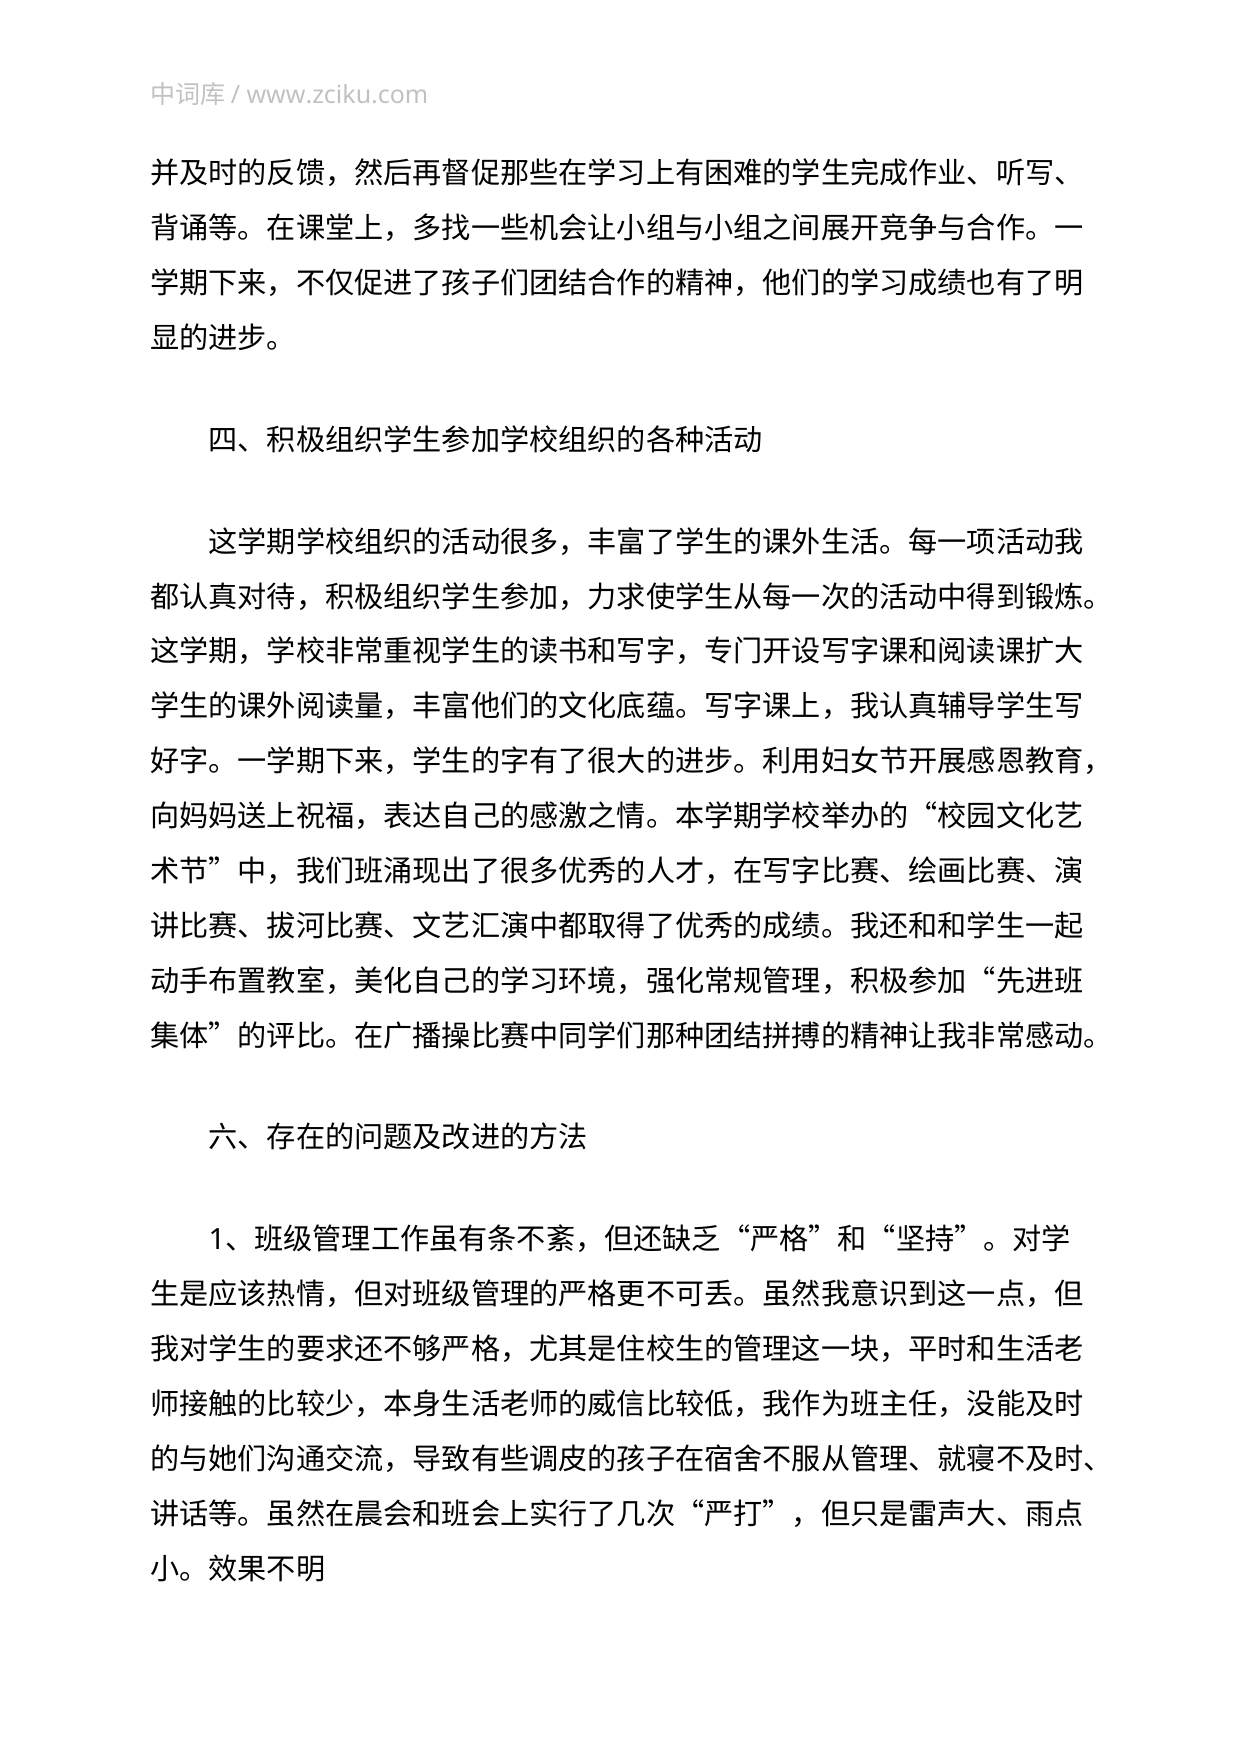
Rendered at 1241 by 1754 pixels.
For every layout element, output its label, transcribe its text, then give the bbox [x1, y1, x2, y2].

text 这学期学校组织的活动很多，丰富了学生的课外生活。每一项活动我都认真对待，积极组织学生参加，力求使学生从每一次的活动中得到锻炼。这学期，学校非常重视学生的读书和写字，专门开设写字课和阅读课扩大学生的课外阅读量，丰富他们的文化底蕴。写字课上，我认真辅导学生写好字。一学期下来，学生的字有了很大的进步。利用妇女节开展感恩教育，向妈妈送上祝福，表达自己的感激之情。本学期学校举办的“校园文化艺术节”中，我们班涌现出了很多优秀的人才，在写字比赛、绘画比赛、演讲比赛、拔河比赛、文艺汇演中都取得了优秀的成绩。我还和和学生一起动手布置教室，美化自己的学习环境，强化常规管理，积极参加“先进班集体”的评比。在广播操比赛中同学们那种团结拼搏的精神让我非常感动。 [150, 518, 1090, 1054]
text 四、积极组织学生参加学校组织的各种活动 [150, 416, 1090, 459]
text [150, 150, 1090, 357]
text 1、班级管理工作虽有条不紊，但还缺乏“严格”和“坚持”。对学生是应该热情，但对班级管理的严格更不可丢。虽然我意识到这一点，但我对学生的要求还不够严格，尤其是住校生的管理这一块，平时和生活老师接触的比较少，本身生活老师的威信比较低，我作为班主任，没能及时的与她们沟通交流，导致有些调皮的孩子在宿舍不服从管理、就寝不及时、讲话等。虽然在晨会和班会上实行了几次“严打”，但只是雷声大、雨点小。效果不明 [150, 1216, 1090, 1588]
text 六、存在的问题及改进的方法 [150, 1114, 1090, 1156]
